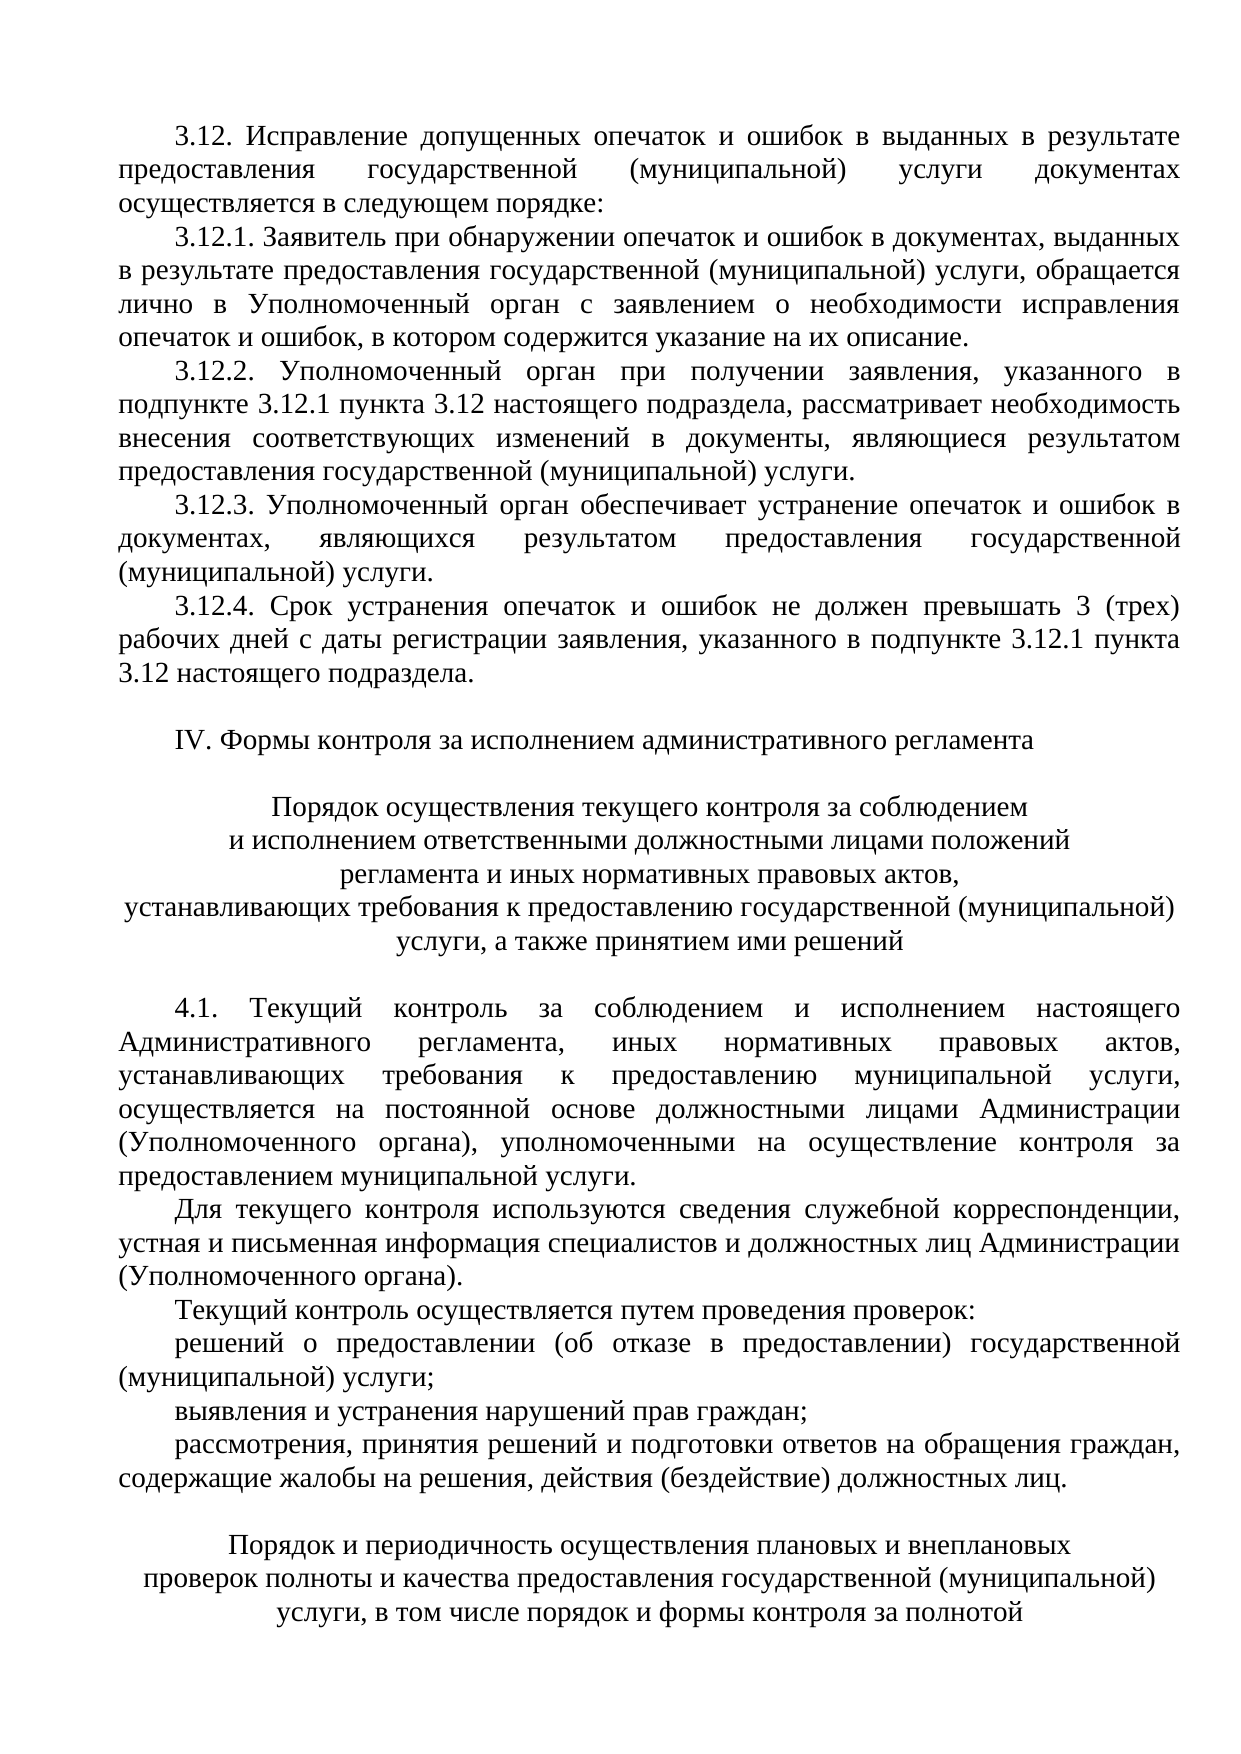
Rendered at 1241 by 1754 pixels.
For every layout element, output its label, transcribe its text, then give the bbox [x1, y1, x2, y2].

text Текущий контроль осуществляется путем проведения проверок: [118, 1292, 1181, 1326]
text 3.12.3. Уполномоченный орган обеспечивает устранение опечаток и ошибок в документах, являющихся результатом предоставления государственной (муниципальной) услуги. [118, 487, 1181, 588]
text Порядок осуществления текущего контроля за соблюдением [118, 789, 1181, 822]
text Для текущего контроля используются сведения служебной корреспонденции, устная и письменная информация специалистов и должностных лиц Администрации (Уполномоченного органа). [118, 1191, 1181, 1292]
text 3.12.2. Уполномоченный орган при получении заявления, указанного в подпункте 3.12.1 пункта 3.12 настоящего подраздела, рассматривает необходимость внесения соответствующих изменений в документы, являющиеся результатом предоставления государственной (муниципальной) услуги. [118, 353, 1181, 487]
text решений о предоставлении (об отказе в предоставлении) государственной (муниципальной) услуги; [118, 1326, 1181, 1393]
text 4.1. Текущий контроль за соблюдением и исполнением настоящего Административного регламента, иных нормативных правовых актов, устанавливающих требования к предоставлению муниципальной услуги, осуществляется на постоянной основе должностными лицами Администрации (Уполномоченного органа), уполномоченными на осуществление контроля за предоставлением муниципальной услуги. [118, 990, 1181, 1191]
text и исполнением ответственными должностными лицами положений [118, 822, 1181, 856]
text устанавливающих требования к предоставлению государственной (муниципальной) услуги, а также принятием ими решений [118, 889, 1181, 957]
text 3.12.1. Заявитель при обнаружении опечаток и ошибок в документах, выданных в результате предоставления государственной (муниципальной) услуги, обращается лично в Уполномоченный орган с заявлением о необходимости исправления опечаток и ошибок, в котором содержится указание на их описание. [118, 219, 1181, 353]
text проверок полноты и качества предоставления государственной (муниципальной) услуги, в том числе порядок и формы контроля за полнотой [118, 1560, 1181, 1627]
text рассмотрения, принятия решений и подготовки ответов на обращения граждан, содержащие жалобы на решения, действия (бездействие) должностных лиц. [118, 1426, 1181, 1493]
text 3.12.4. Срок устранения опечаток и ошибок не должен превышать 3 (трех) рабочих дней с даты регистрации заявления, указанного в подпункте 3.12.1 пункта 3.12 настоящего подраздела. [118, 588, 1181, 688]
text Порядок и периодичность осуществления плановых и внеплановых [118, 1527, 1181, 1560]
text выявления и устранения нарушений прав граждан; [118, 1393, 1181, 1426]
text 3.12. Исправление допущенных опечаток и ошибок в выданных в результате предоставления государственной (муниципальной) услуги документах осуществляется в следующем порядке: [118, 118, 1181, 219]
text IV. Формы контроля за исполнением административного регламента [118, 722, 1181, 755]
text регламента и иных нормативных правовых актов, [118, 856, 1181, 889]
